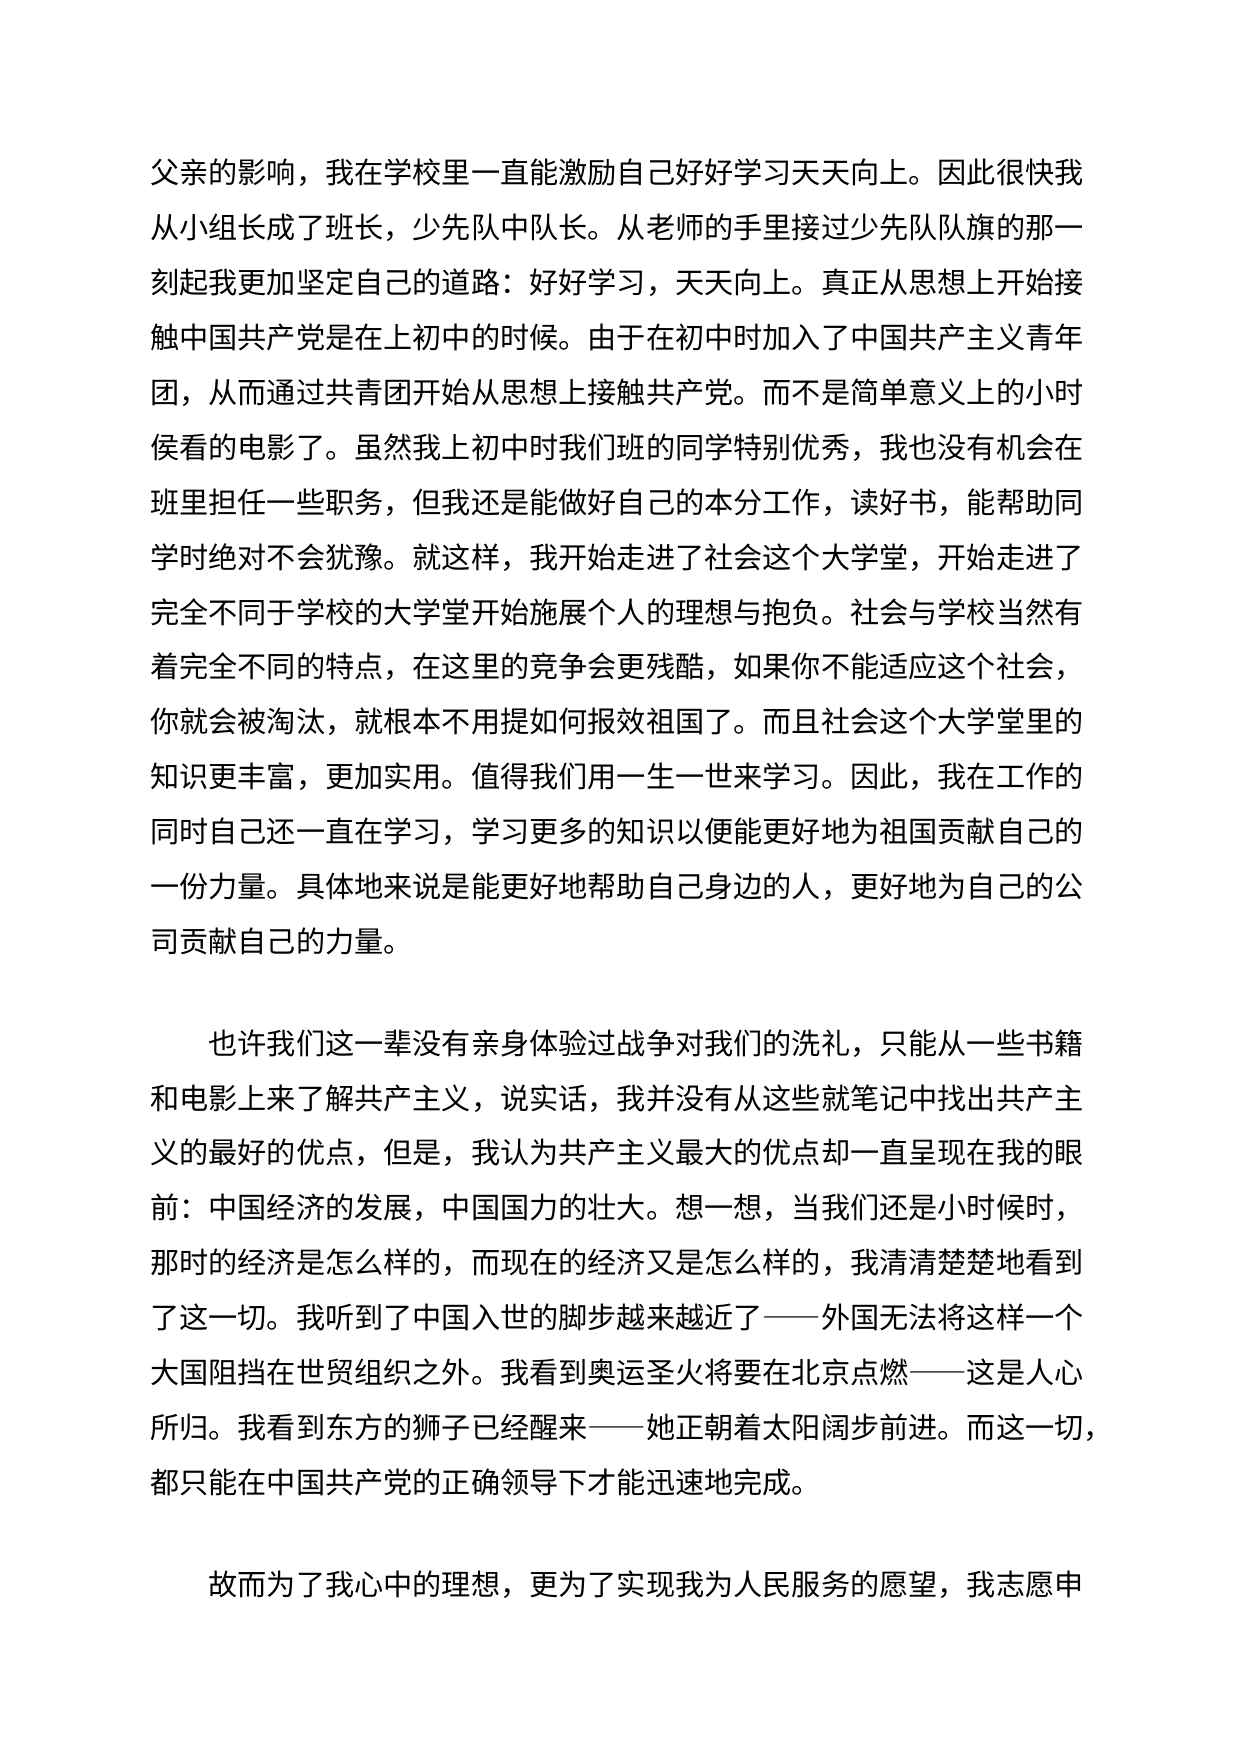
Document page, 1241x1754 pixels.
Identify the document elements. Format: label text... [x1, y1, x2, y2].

text 也许我们这一辈没有亲身体验过战争对我们的洗礼，只能从一些书籍和电影上来了解共产主义，说实话，我并没有从这些就笔记中找出共产主义的最好的优点，但是，我认为共产主义最大的优点却一直呈现在我的眼前：中国经济的发展，中国国力的壮大。想一想，当我们还是小时候时，那时的经济是怎么样的，而现在的经济又是怎么样的，我清清楚楚地看到了这一切。我听到了中国入世的脚步越来越近了——外国无法将这样一个大国阻挡在世贸组织之外。我看到奥运圣火将要在北京点燃——这是人心所归。我看到东方的狮子已经醒来——她正朝着太阳阔步前进。而这一切，都只能在中国共产党的正确领导下才能迅速地完成。 [150, 1020, 1090, 1502]
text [150, 150, 1090, 961]
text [150, 1561, 1090, 1603]
